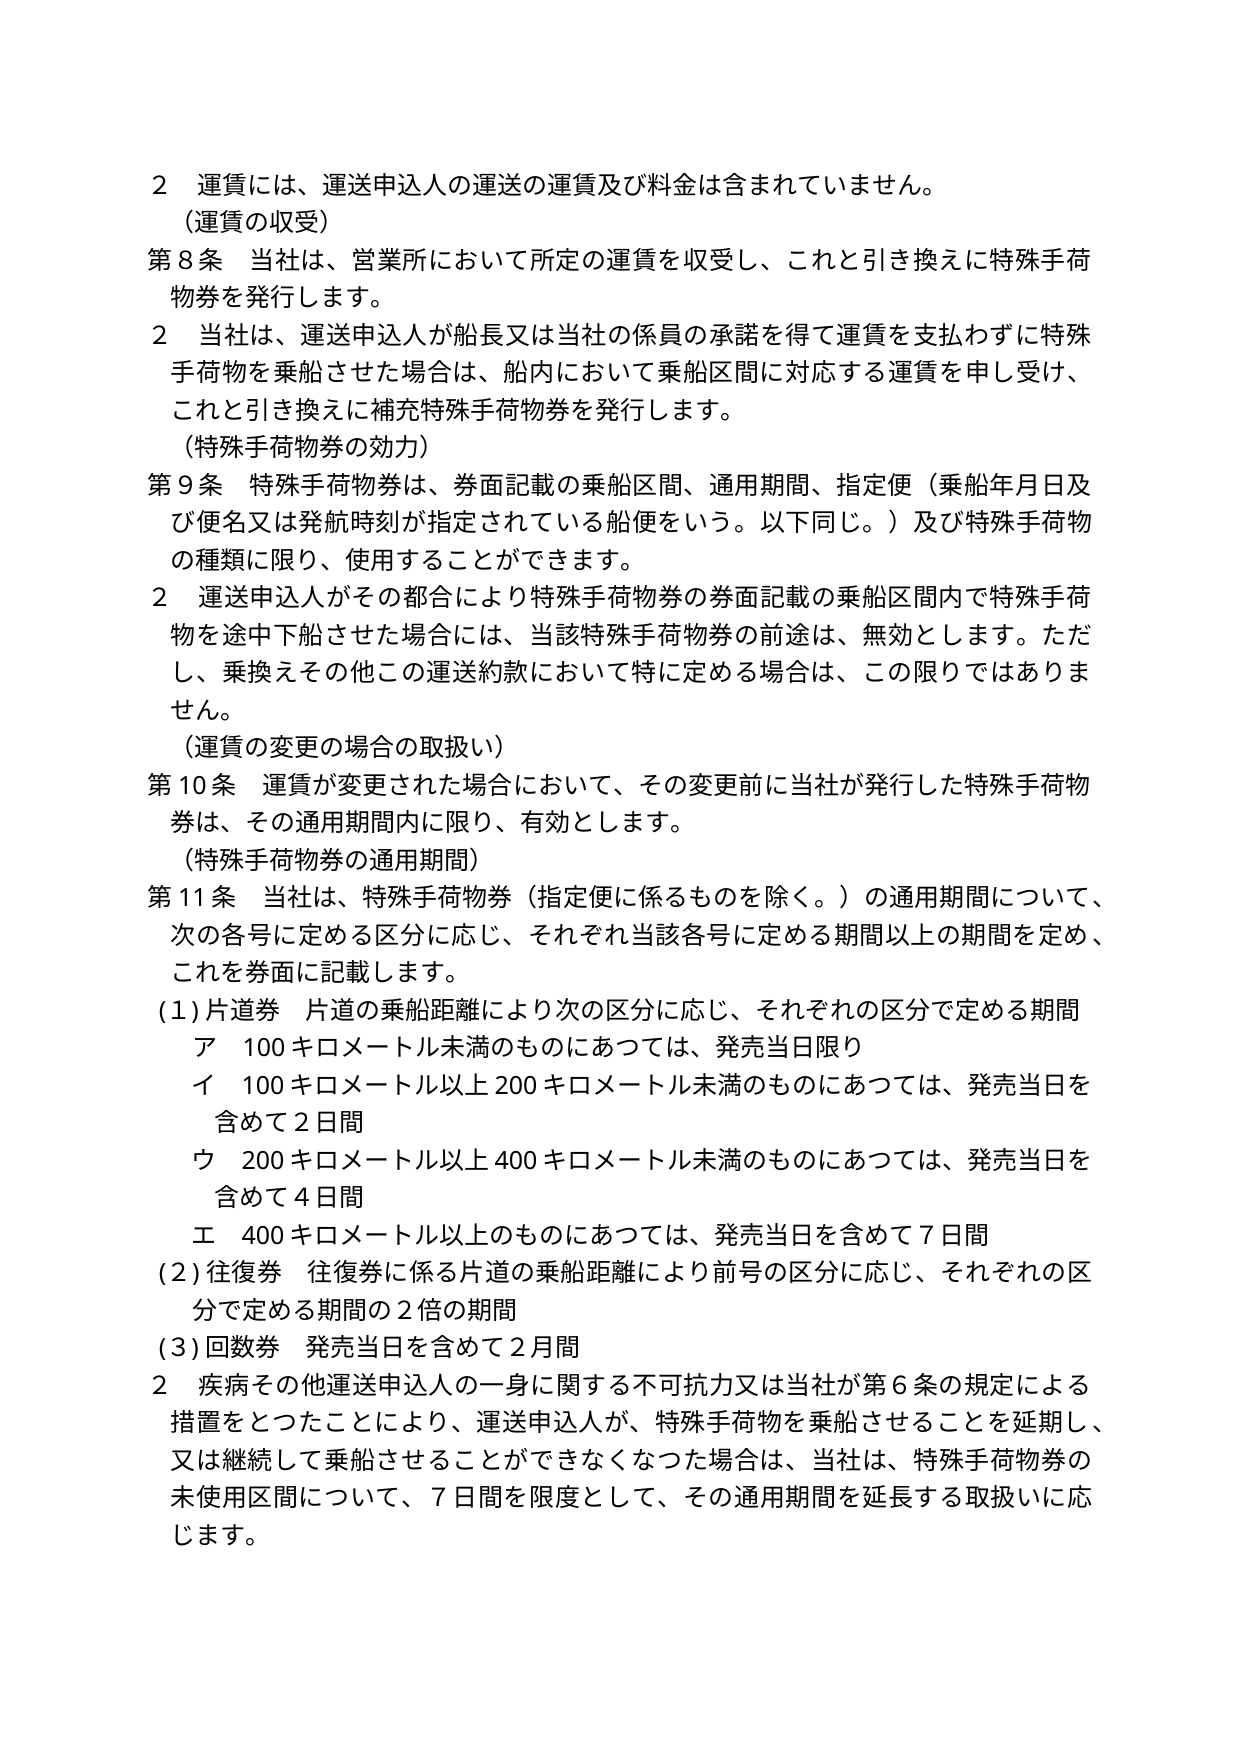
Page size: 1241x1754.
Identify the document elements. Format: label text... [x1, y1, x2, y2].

text ウ 200キロメートル以上400キロメートル未満のものにあつては、発売当日を含めて４日間 [191, 1139, 1092, 1214]
text エ 400キロメートル以上のものにあつては、発売当日を含めて７日間 [191, 1214, 1092, 1252]
text 第10条 運賃が変更された場合において、その変更前に当社が発行した特殊手荷物券は、その通用期間内に限り、有効とします。 [148, 764, 1092, 839]
text ２ 疾病その他運送申込人の一身に関する不可抗力又は当社が第６条の規定による措置をとつたことにより、運送申込人が、特殊手荷物を乗船させることを延期し、又は継続して乗船させることができなくなつた場合は、当社は、特殊手荷物券の未使用区間について、７日間を限度として、その通用期間を延長する取扱いに応じます。 [148, 1364, 1092, 1552]
text イ 100キロメートル以上200キロメートル未満のものにあつては、発売当日を含めて２日間 [191, 1064, 1092, 1139]
text (１) 片道券 片道の乗船距離により次の区分に応じ、それぞれの区分で定める期間 [159, 989, 1092, 1027]
text 第９条 特殊手荷物券は、券面記載の乗船区間、通用期間、指定便（乗船年月日及び便名又は発航時刻が指定されている船便をいう。以下同じ。）及び特殊手荷物の種類に限り、使用することができます。 [148, 464, 1092, 577]
text 第８条 当社は、営業所において所定の運賃を収受し、これと引き換えに特殊手荷物券を発行します。 [148, 239, 1092, 314]
text ア 100キロメートル未満のものにあつては、発売当日限り [169, 1027, 1092, 1064]
text (２) 往復券 往復券に係る片道の乗船距離により前号の区分に応じ、それぞれの区分で定める期間の２倍の期間 [159, 1252, 1092, 1327]
text 第11条 当社は、特殊手荷物券（指定便に係るものを除く。）の通用期間について、次の各号に定める区分に応じ、それぞれ当該各号に定める期間以上の期間を定め、これを券面に記載します。 [148, 877, 1092, 989]
text ２ 当社は、運送申込人が船長又は当社の係員の承諾を得て運賃を支払わずに特殊手荷物を乗船させた場合は、船内において乗船区間に対応する運賃を申し受け、これと引き換えに補充特殊手荷物券を発行します。 [148, 314, 1092, 427]
text （運賃の変更の場合の取扱い） [169, 727, 1092, 764]
text （特殊手荷物券の通用期間） [169, 839, 1092, 877]
text ２ 運賃には、運送申込人の運送の運賃及び料金は含まれていません。 [148, 164, 1092, 202]
text （特殊手荷物券の効力） [169, 427, 1092, 464]
text （運賃の収受） [169, 202, 1092, 239]
text (３) 回数券 発売当日を含めて２月間 [159, 1327, 1092, 1364]
text ２ 運送申込人がその都合により特殊手荷物券の券面記載の乗船区間内で特殊手荷物を途中下船させた場合には、当該特殊手荷物券の前途は、無効とします。ただし、乗換えその他この運送約款において特に定める場合は、この限りではありません。 [148, 577, 1092, 727]
